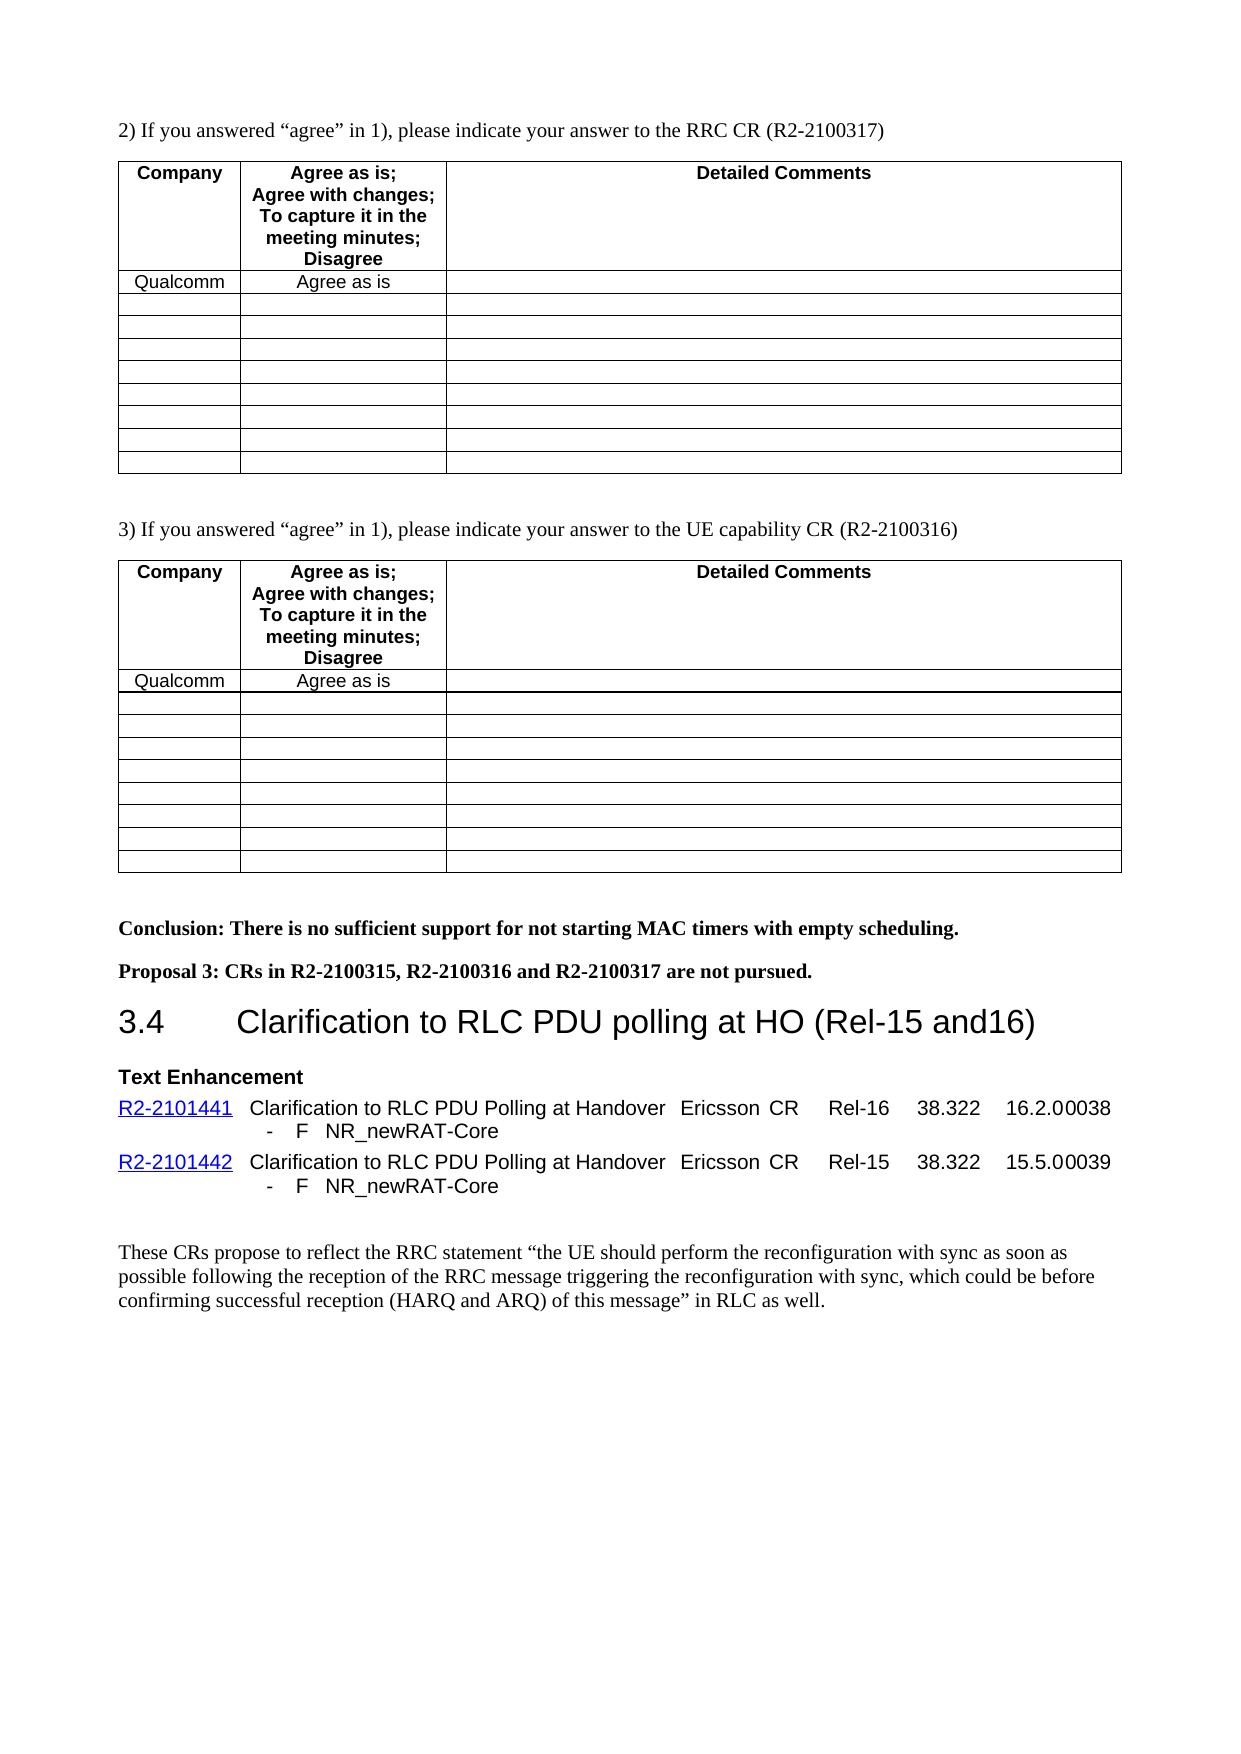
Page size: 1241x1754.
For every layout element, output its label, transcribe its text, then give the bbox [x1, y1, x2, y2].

table_cell [119, 805, 240, 827]
table_header Agree as is; Agree with changes; To capture it in the meeting minutes; Disagree [241, 162, 446, 270]
table_cell [447, 760, 1121, 782]
table_cell Agree as is [241, 670, 446, 691]
table_cell [447, 294, 1121, 315]
table_header Company [119, 162, 240, 270]
table_cell [119, 715, 240, 737]
table_cell [447, 670, 1121, 691]
table_cell [447, 715, 1121, 737]
table_cell [447, 738, 1121, 759]
table_cell [241, 760, 446, 782]
table_header Detailed Comments [447, 162, 1121, 270]
table_cell [241, 715, 446, 737]
table_cell [241, 738, 446, 759]
table_cell [447, 851, 1121, 872]
table_cell [241, 339, 446, 360]
table_cell [241, 429, 446, 451]
table_cell [119, 452, 240, 473]
table_cell [119, 828, 240, 849]
table_cell [241, 783, 446, 804]
table_cell [119, 851, 240, 872]
text Proposal 3: CRs in R2-2100315, R2-2100316 and R2-2100317 are not pursued. [118, 959, 1122, 983]
title R2-2101441 Clarification to RLC PDU Polling at Handover Ericsson CR Rel-16 38.322 16.2.0 0038 - F NR_newRAT-Core [118, 1095, 1122, 1143]
table_cell [119, 316, 240, 338]
table_cell [119, 760, 240, 782]
table_cell [119, 384, 240, 405]
table_cell [447, 339, 1121, 360]
table_cell [447, 783, 1121, 804]
table_cell [241, 361, 446, 383]
table_cell Qualcomm [119, 271, 240, 292]
text Text Enhancement [118, 1065, 1122, 1089]
table_cell [447, 316, 1121, 338]
table_cell [119, 738, 240, 759]
table_cell [119, 339, 240, 360]
table_cell [447, 828, 1121, 849]
subtitle 3.4 Clarification to RLC PDU polling at HO (Rel-15 and16) [118, 1002, 1122, 1040]
table_cell [447, 805, 1121, 827]
table_cell [241, 406, 446, 428]
table_header Agree as is; Agree with changes; To capture it in the meeting minutes; Disagree [241, 561, 446, 669]
table_cell [447, 693, 1121, 714]
table_cell [447, 429, 1121, 451]
table_cell [241, 828, 446, 849]
table_cell [119, 361, 240, 383]
table_cell Qualcomm [119, 670, 240, 691]
title R2-2101442 Clarification to RLC PDU Polling at Handover Ericsson CR Rel-15 38.322 15.5.0 0039 - F NR_newRAT-Core [118, 1149, 1122, 1197]
table_cell [241, 693, 446, 714]
table_cell [119, 693, 240, 714]
text Conclusion: There is no sufficient support for not starting MAC timers with empty scheduling. [118, 916, 1122, 940]
table_cell [119, 406, 240, 428]
table_header Company [119, 561, 240, 669]
table_cell [119, 783, 240, 804]
table_cell [447, 452, 1121, 473]
table_cell [241, 851, 446, 872]
table_cell Agree as is [241, 271, 446, 292]
table_cell [447, 271, 1121, 292]
table_cell [447, 406, 1121, 428]
text 2) If you answered “agree” in 1), please indicate your answer to the RRC CR (R2-2100317) [118, 118, 1122, 142]
table_cell [241, 452, 446, 473]
table_cell [241, 384, 446, 405]
table_cell [241, 316, 446, 338]
text These CRs propose to reflect the RRC statement “the UE should perform the reconfiguration with sync as soon as possible following the reception of the RRC message triggering the reconfiguration with sync, which could be before confirming successful reception (HARQ and ARQ) of this message” in RLC as well. [118, 1240, 1122, 1312]
text 3) If you answered “agree” in 1), please indicate your answer to the UE capability CR (R2-2100316) [118, 517, 1122, 541]
table_cell [447, 384, 1121, 405]
table_cell [119, 429, 240, 451]
table_header Detailed Comments [447, 561, 1121, 669]
table_cell [119, 294, 240, 315]
table_cell [241, 805, 446, 827]
table_cell [447, 361, 1121, 383]
table_cell [241, 294, 446, 315]
